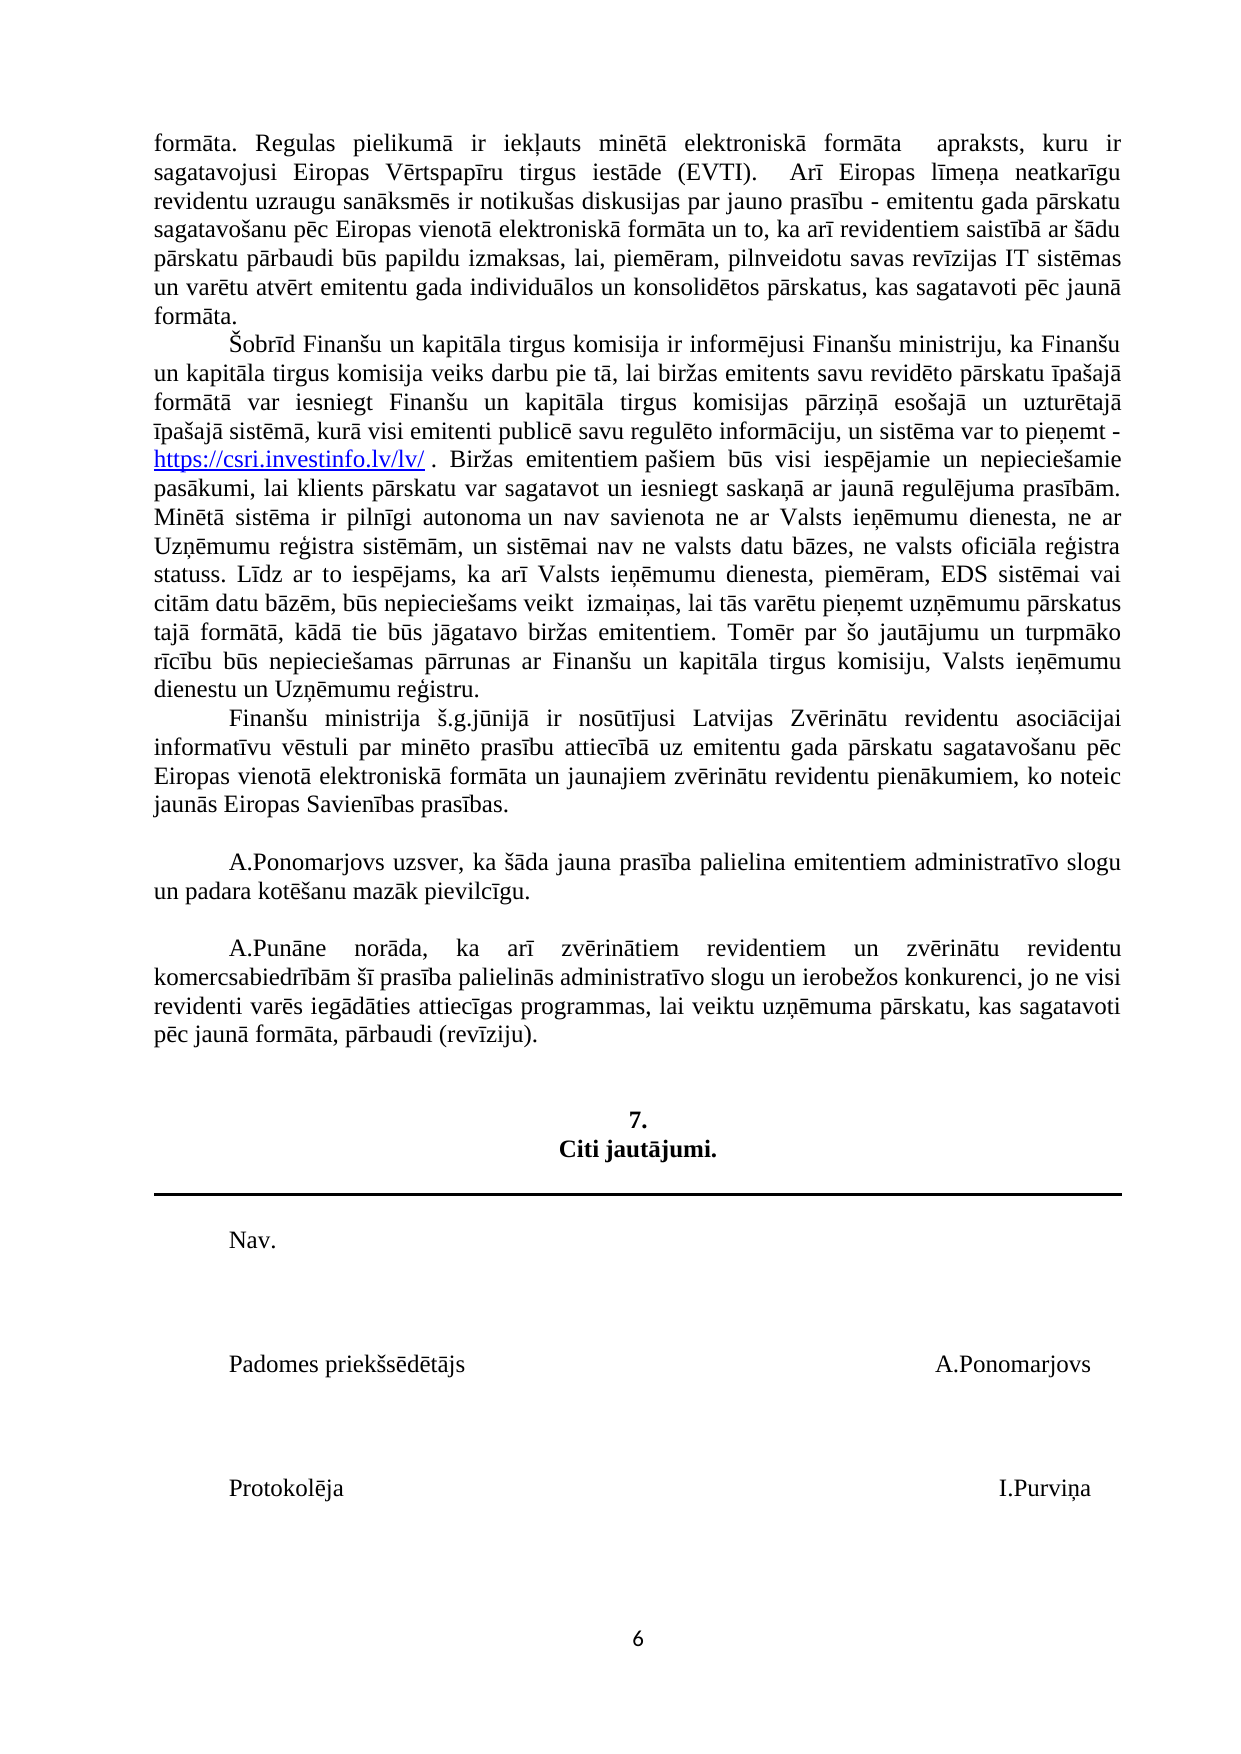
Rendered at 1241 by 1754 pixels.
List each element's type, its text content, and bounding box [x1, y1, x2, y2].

text Protokolēja I.Purviņa [153, 1473, 1122, 1501]
text Nav. [153, 1225, 1122, 1254]
text Finanšu ministrija š.g.jūnijā ir nosūtījusi Latvijas Zvērinātu revidentu asociācijai informatīvu vēstuli par minēto prasību attiecībā uz emitentu gada pārskatu sagatavošanu pēc Eiropas vienotā elektroniskā formāta un jaunajiem zvērinātu revidentu pienākumiem, ko noteic jaunās Eiropas Savienības prasības. [153, 703, 1122, 818]
text Citi jautājumi. [153, 1134, 1122, 1162]
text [153, 128, 1122, 329]
text A.Ponomarjovs uzsver, ka šāda jauna prasība palielina emitentiem administratīvo slogu un padara kotēšanu mazāk pievilcīgu. [153, 847, 1122, 904]
text 7. [153, 1105, 1122, 1134]
text Padomes priekšsēdētājs A.Ponomarjovs [153, 1349, 1122, 1378]
text Šobrīd Finanšu un kapitāla tirgus komisija ir informējusi Finanšu ministriju, ka Finanšu un kapitāla tirgus komisija veiks darbu pie tā, lai biržas emitents savu revidēto pārskatu īpašajā formātā var iesniegt Finanšu un kapitāla tirgus komisijas pārziņā esošajā un uzturētajā īpašajā sistēmā, kurā visi emitenti publicē savu regulēto informāciju, un sistēma var to pieņemt - https://csri.investinfo.lv/lv/ . Biržas emitentiem pašiem būs visi iespējamie un nepieciešamie pasākumi, lai klients pārskatu var sagatavot un iesniegt saskaņā ar jaunā regulējuma prasībām. Minētā sistēma ir pilnīgi autonoma un nav savienota ne ar Valsts ieņēmumu dienesta, ne ar Uzņēmumu reģistra sistēmām, un sistēmai nav ne valsts datu bāzes, ne valsts oficiāla reģistra statuss. Līdz ar to iespējams, ka arī Valsts ieņēmumu dienesta, piemēram, EDS sistēmai vai citām datu bāzēm, būs nepieciešams veikt izmaiņas, lai tās varētu pieņemt uzņēmumu pārskatus tajā formātā, kādā tie būs jāgatavo biržas emitentiem. Tomēr par šo jautājumu un turpmāko rīcību būs nepieciešamas pārrunas ar Finanšu un kapitāla tirgus komisiju, Valsts ieņēmumu dienestu un Uzņēmumu reģistru. [153, 329, 1122, 703]
text A.Punāne norāda, ka arī zvērinātiem revidentiem un zvērinātu revidentu komercsabiedrībām šī prasība palielinās administratīvo slogu un ierobežos konkurenci, jo ne visi revidenti varēs iegādāties attiecīgas programmas, lai veiktu uzņēmuma pārskatu, kas sagatavoti pēc jaunā formāta, pārbaudi (revīziju). [153, 933, 1122, 1048]
